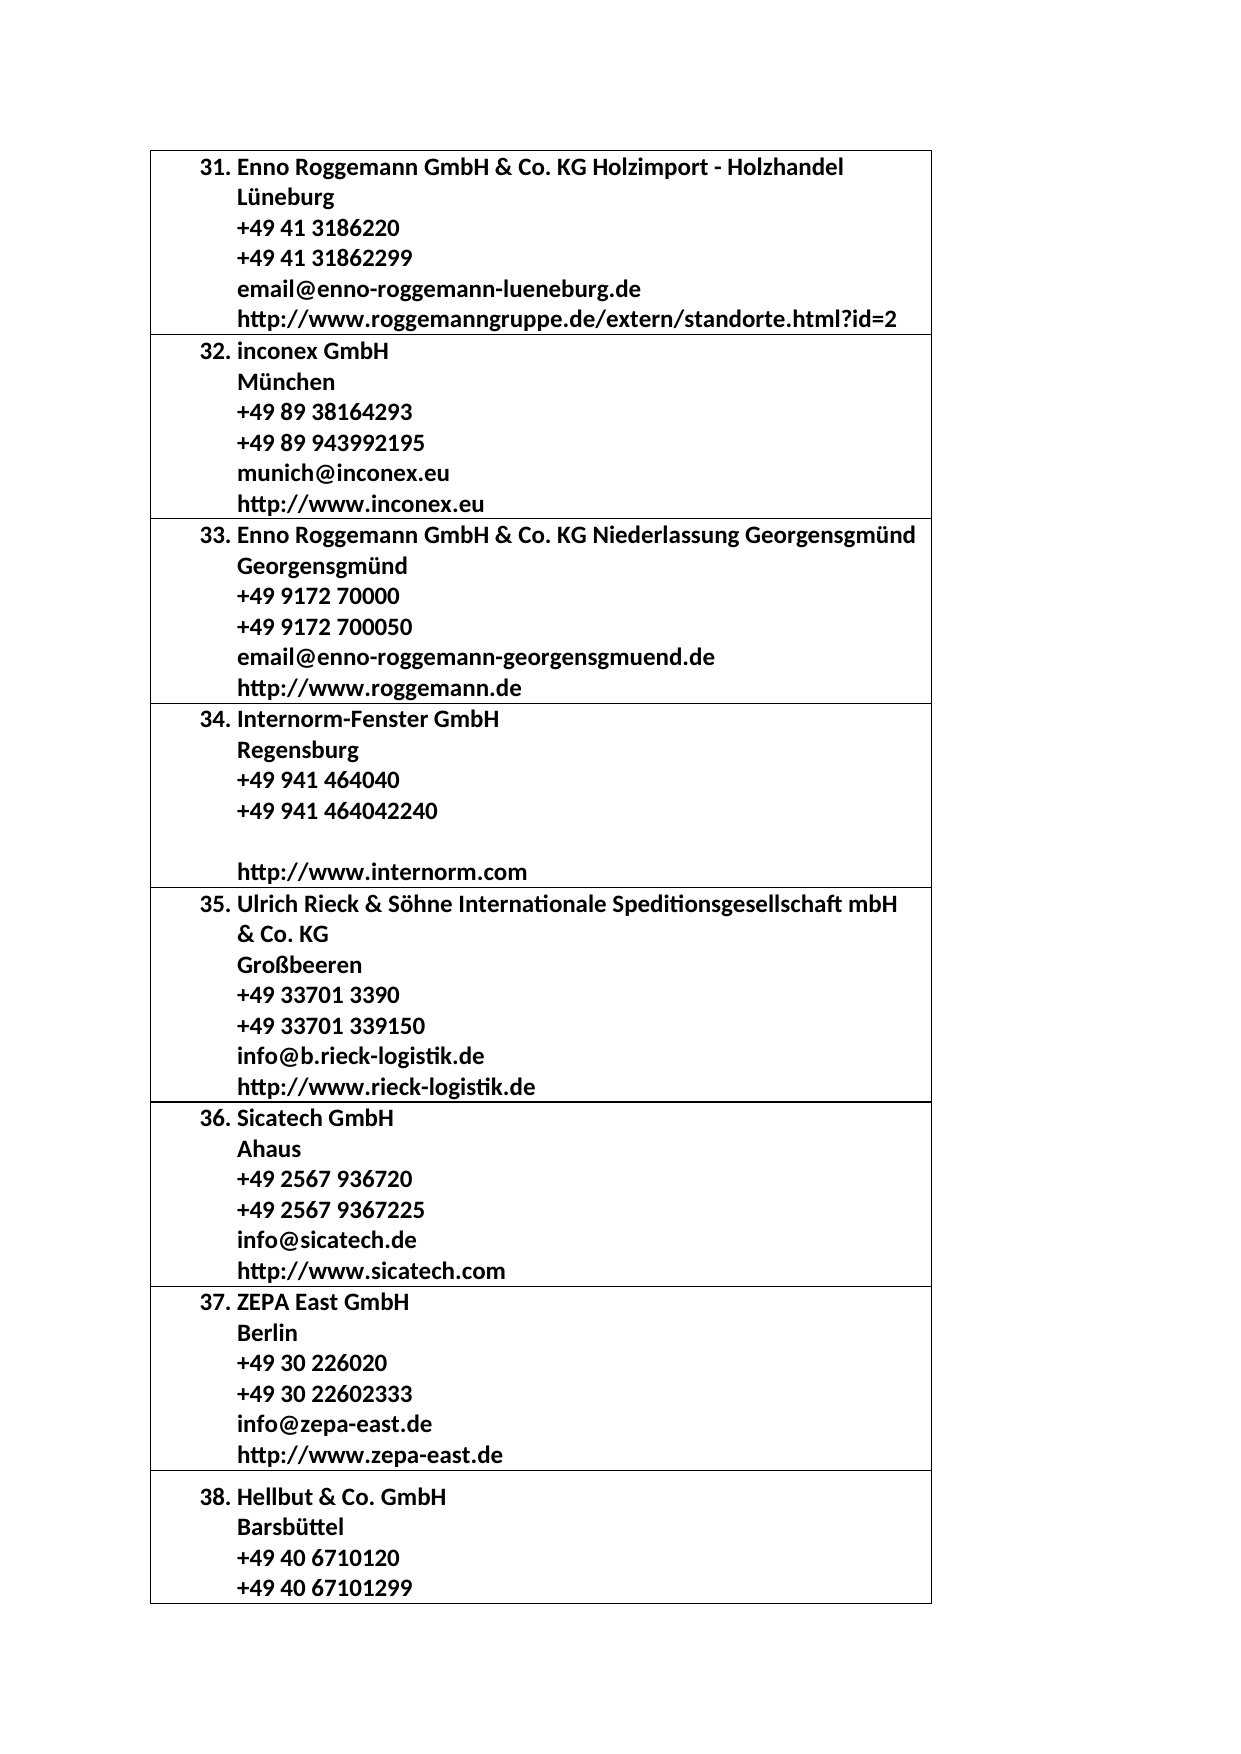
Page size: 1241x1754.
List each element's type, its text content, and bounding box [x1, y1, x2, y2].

table_cell Enno Roggemann GmbH & Co. KG Niederlassung Georgensgmünd Georgensgmünd +49 9172 70000 +49 9172 700050 email@enno-roggemann-georgensgmuend.de http://www.roggemann.de [151, 519, 931, 702]
table_cell ZEPA East GmbH Berlin +49 30 226020 +49 30 22602333 info@zepa-east.de http://www.zepa-east.de [151, 1287, 931, 1470]
table_cell inconex GmbH München +49 89 38164293 +49 89 943992195 munich@inconex.eu http://www.inconex.eu [151, 335, 931, 518]
table_cell Enno Roggemann GmbH & Co. KG Holzimport - Holzhandel Lüneburg +49 41 3186220 +49 41 31862299 email@enno-roggemann-lueneburg.de http://www.roggemanngruppe.de/extern/standorte.html?id=2 [151, 151, 931, 334]
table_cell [151, 1471, 931, 1603]
table_cell Ulrich Rieck & Söhne Internationale Speditionsgesellschaft mbH & Co. KG Großbeeren +49 33701 3390 +49 33701 339150 info@b.rieck-logistik.de http://www.rieck-logistik.de [151, 888, 931, 1101]
table_cell Sicatech GmbH Ahaus +49 2567 936720 +49 2567 9367225 info@sicatech.de http://www.sicatech.com [151, 1103, 931, 1286]
table_cell Internorm-Fenster GmbH Regensburg +49 941 464040 +49 941 464042240 http://www.internorm.com [151, 704, 931, 887]
